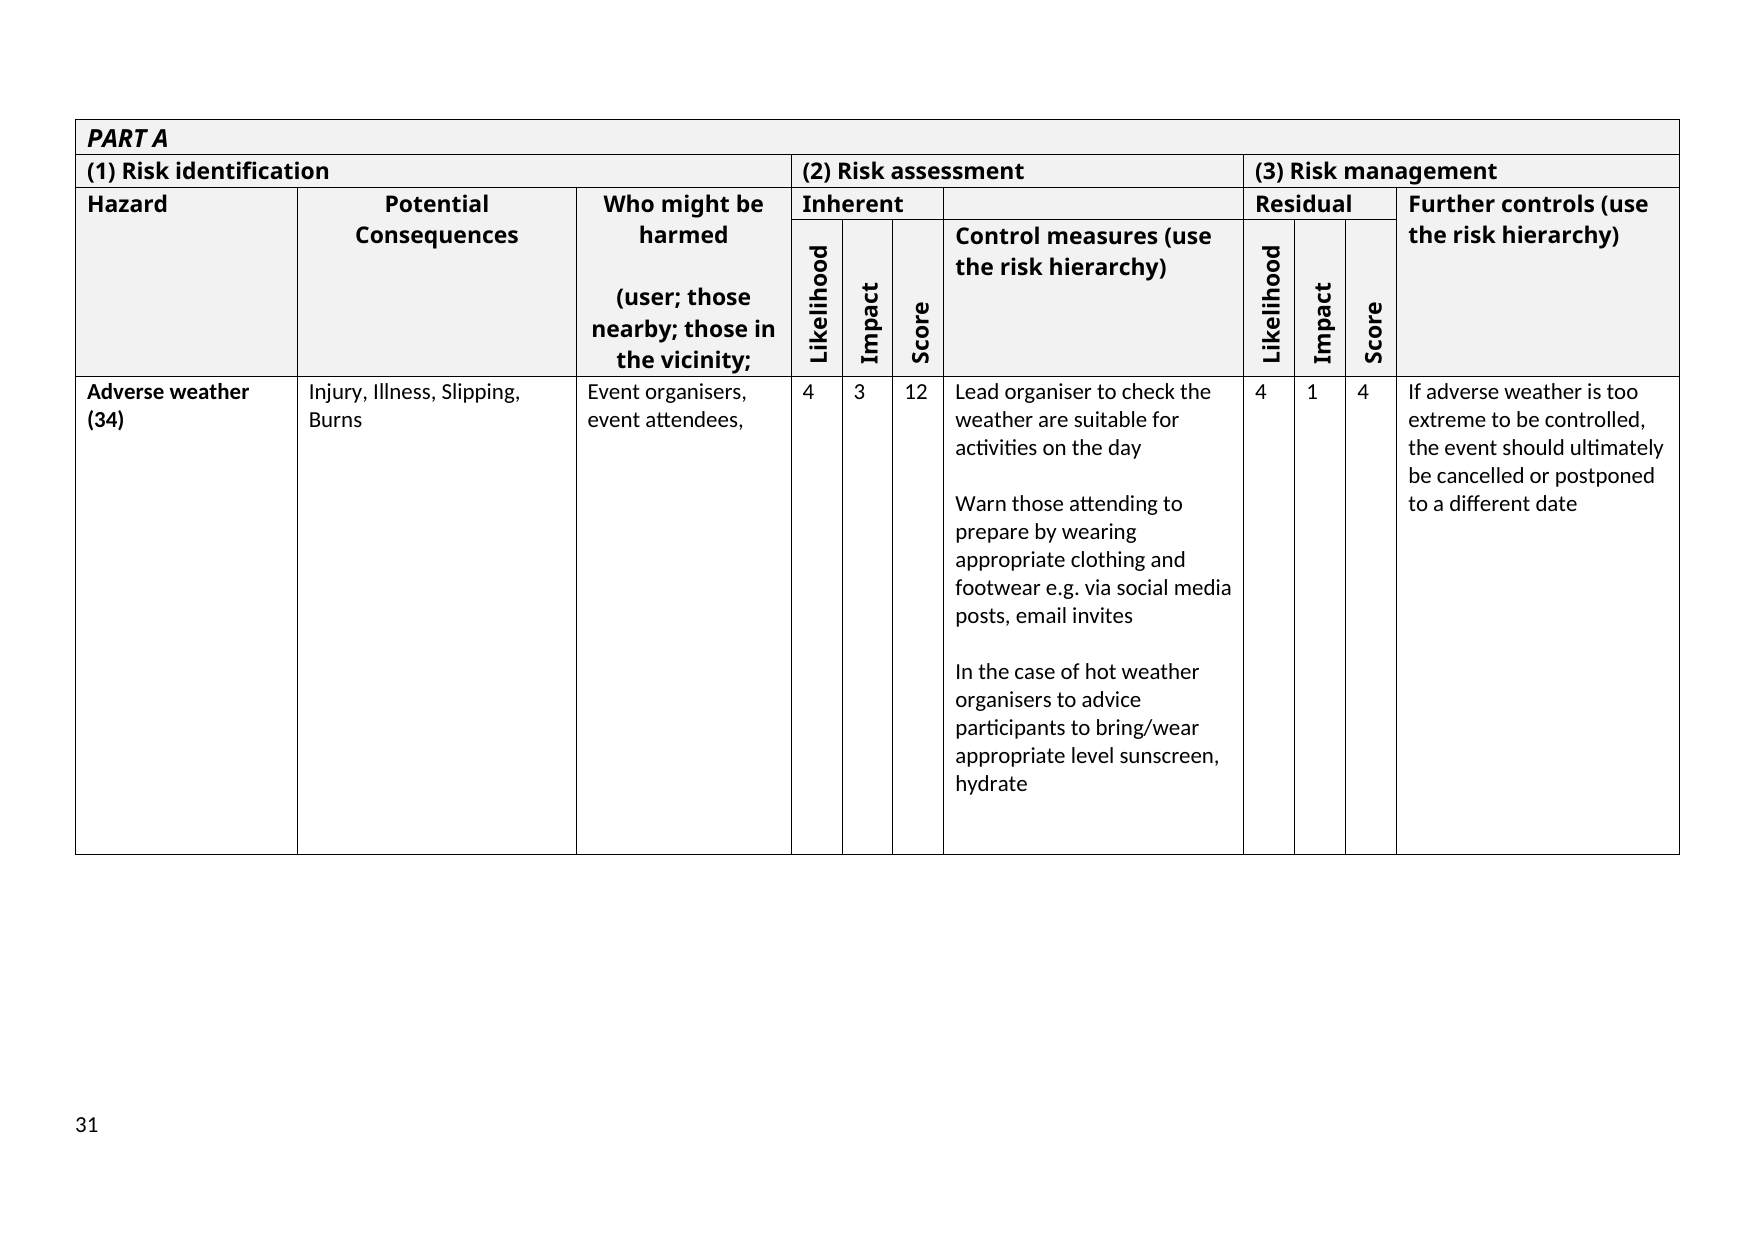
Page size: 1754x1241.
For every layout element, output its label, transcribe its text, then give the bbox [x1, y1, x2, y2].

table_cell Score [1346, 220, 1396, 376]
table_cell Residual [1244, 188, 1396, 219]
table_header PART A [76, 120, 1679, 154]
table_cell Hazard [76, 188, 297, 376]
table_cell Score [893, 220, 943, 376]
table_cell Adverse weather (34) [76, 377, 297, 853]
table_cell (3) Risk management [1244, 155, 1679, 187]
table_cell 3 [843, 377, 892, 853]
table_cell Likelihood [792, 220, 842, 376]
table_cell Event organisers, event attendees, [577, 377, 791, 853]
table_cell Potential Consequences [298, 188, 576, 376]
table_cell (1) Risk identification [76, 155, 791, 187]
table_cell Injury, Illness, Slipping, Burns [298, 377, 576, 853]
table_cell Impact [1295, 220, 1345, 376]
table_cell Likelihood [1244, 220, 1294, 376]
table_cell [944, 188, 1243, 219]
table_cell Lead organiser to check the weather are suitable for activities on the day Warn those attending to prepare by wearing appropriate clothing and footwear e.g. via social media posts, email invites In the case of hot weather organisers to advice participants to bring/wear appropriate level sunscreen, hydrate [944, 377, 1243, 853]
table_cell 4 [792, 377, 842, 853]
table_cell 4 [1346, 377, 1396, 853]
table_cell 12 [893, 377, 943, 853]
table_cell Control measures (use the risk hierarchy) [944, 220, 1243, 376]
table_cell 1 [1295, 377, 1345, 853]
table_cell Further controls (use the risk hierarchy) [1397, 188, 1679, 376]
table_cell 4 [1244, 377, 1294, 853]
table_cell If adverse weather is too extreme to be controlled, the event should ultimately be cancelled or postponed to a different date [1397, 377, 1679, 853]
table_cell Impact [843, 220, 892, 376]
table_cell Inherent [792, 188, 943, 219]
table_cell Who might be harmed (user; those nearby; those in the vicinity; members of the public) [577, 188, 791, 376]
table_cell (2) Risk assessment [792, 155, 1243, 187]
